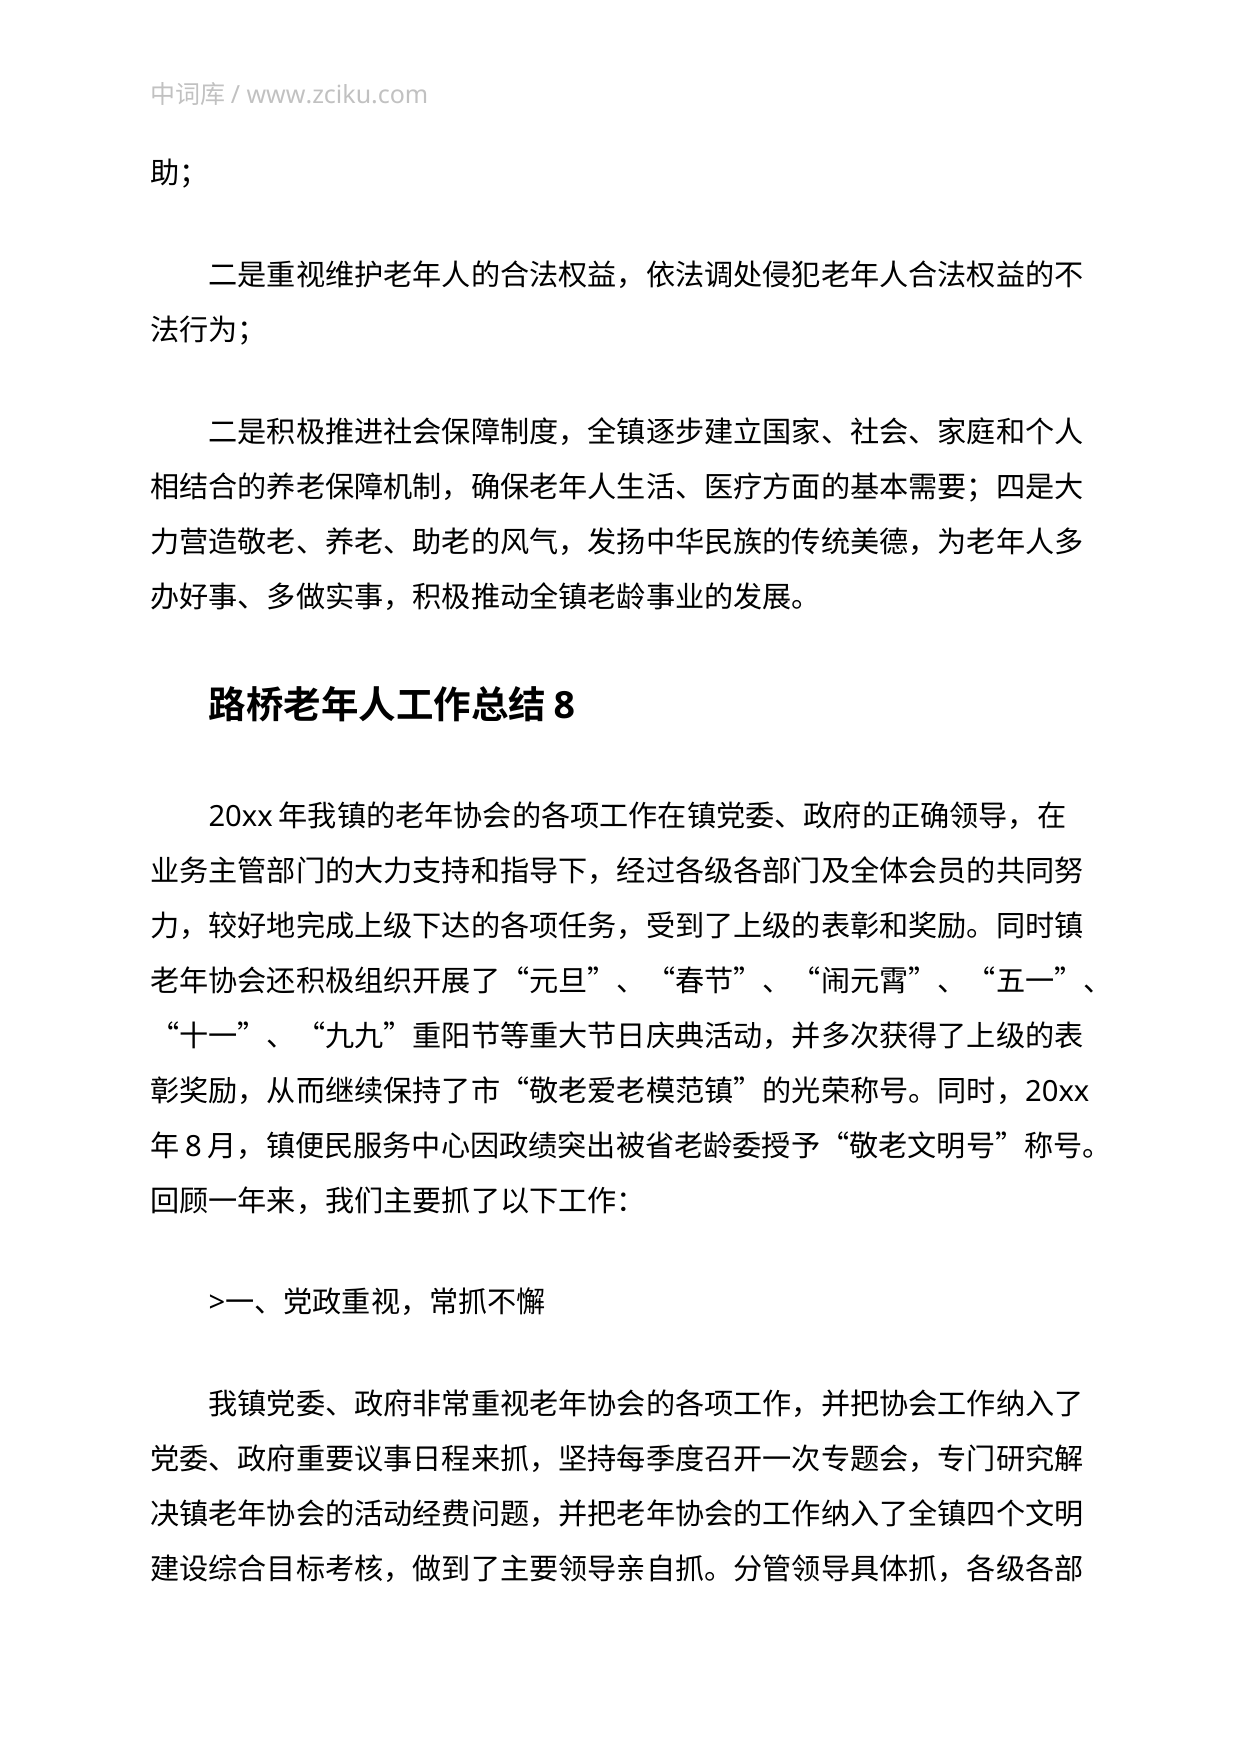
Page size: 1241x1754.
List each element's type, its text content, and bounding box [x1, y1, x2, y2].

text 路桥老年人工作总结8 [150, 675, 1090, 729]
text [150, 1381, 1090, 1588]
text 二是积极推进社会保障制度，全镇逐步建立国家、社会、家庭和个人相结合的养老保障机制，确保老年人生活、医疗方面的基本需要；四是大力营造敬老、养老、助老的风气，发扬中华民族的传统美德，为老年人多办好事、多做实事，积极推动全镇老龄事业的发展。 [150, 408, 1090, 615]
text 二是重视维护老年人的合法权益，依法调处侵犯老年人合法权益的不法行为； [150, 252, 1090, 349]
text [150, 150, 1090, 192]
text 20xx年我镇的老年协会的各项工作在镇党委、政府的正确领导，在业务主管部门的大力支持和指导下，经过各级各部门及全体会员的共同努力，较好地完成上级下达的各项任务，受到了上级的表彰和奖励。同时镇老年协会还积极组织开展了“元旦”、“春节”、“闹元霄”、“五一”、“十一”、“九九”重阳节等重大节日庆典活动，并多次获得了上级的表彰奖励，从而继续保持了市“敬老爱老模范镇”的光荣称号。同时，20xx年8月，镇便民服务中心因政绩突出被省老龄委授予“敬老文明号”称号。回顾一年来，我们主要抓了以下工作： [150, 792, 1090, 1219]
text >一、党政重视，常抓不懈 [150, 1279, 1090, 1321]
